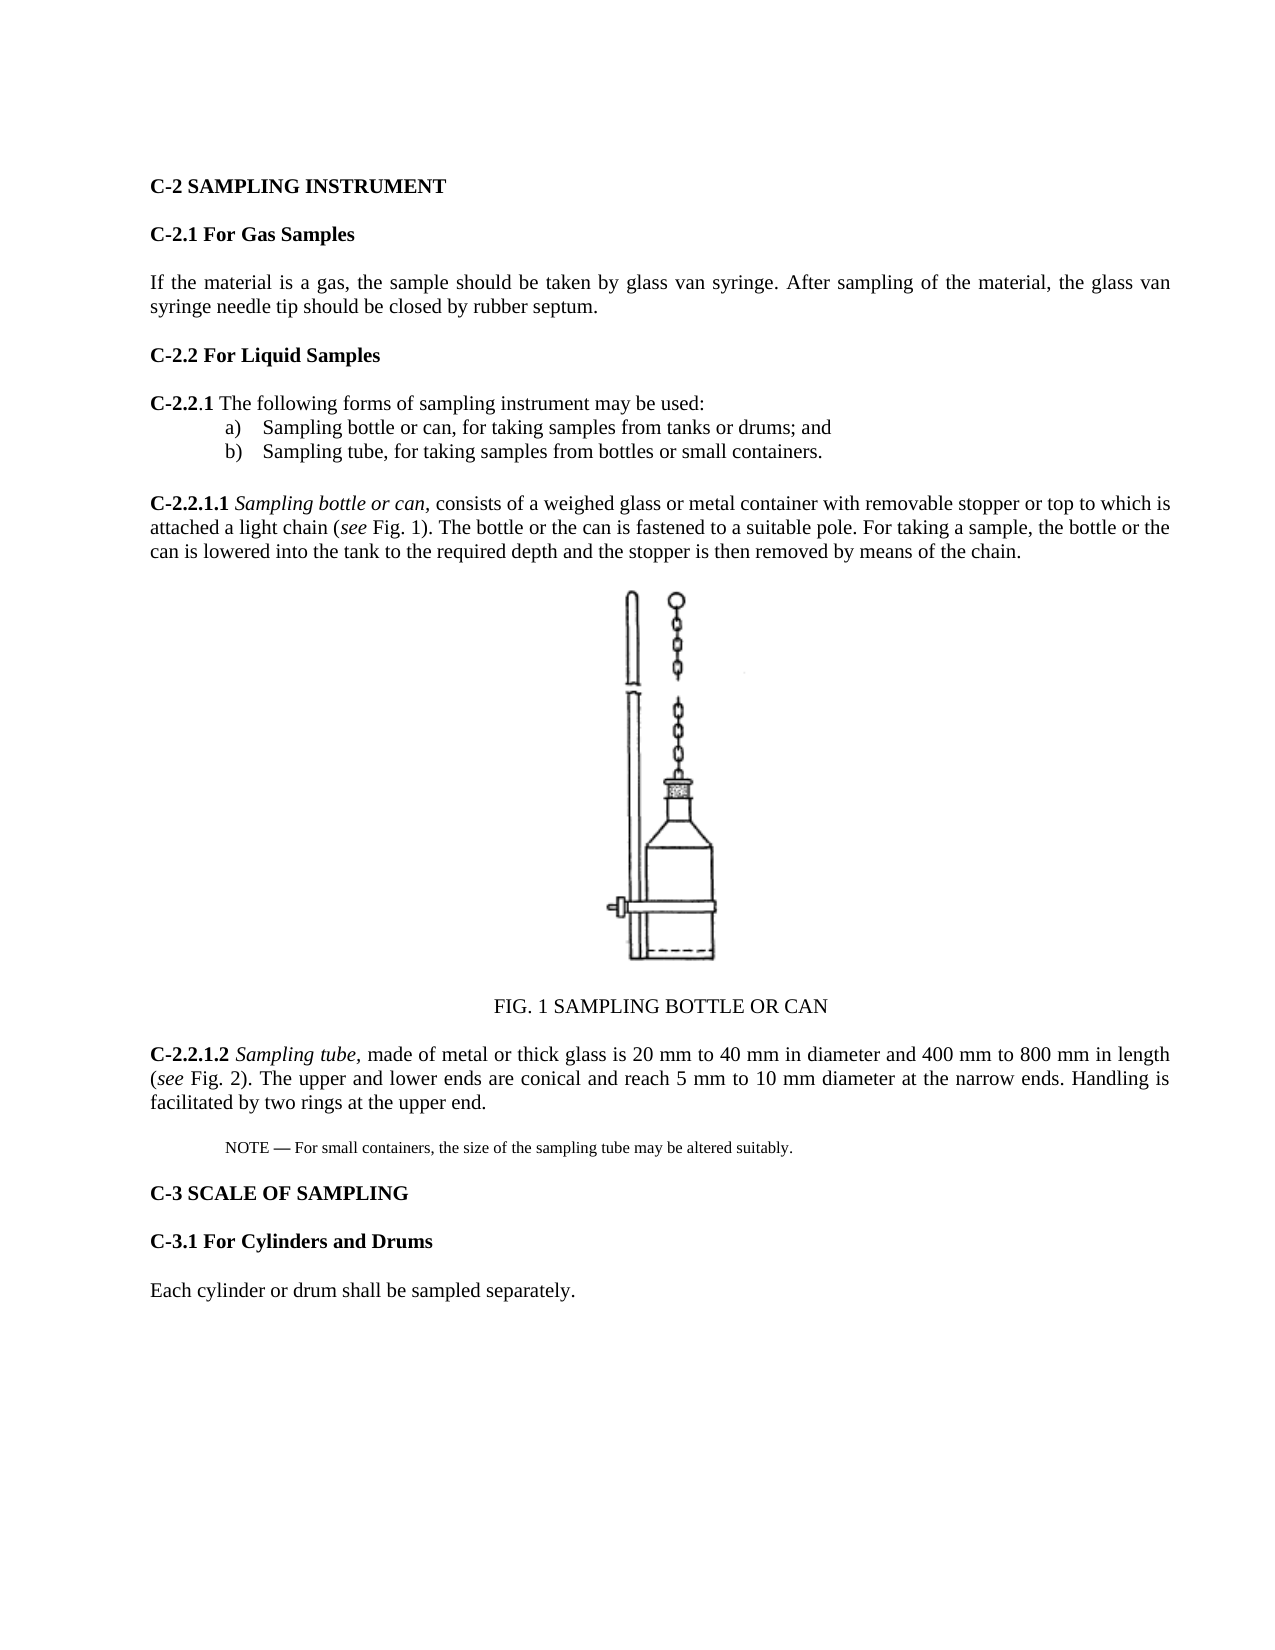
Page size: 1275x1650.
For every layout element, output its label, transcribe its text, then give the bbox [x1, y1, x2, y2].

list Sampling tube, for taking samples from bottles or small containers. [225, 439, 1172, 463]
text If the material is a gas, the sample should be taken by glass van syringe. After sampling of the material, the glass van syringe needle tip should be closed by rubber septum. [150, 270, 1172, 318]
text C-3.1 For Cylinders and Drums [150, 1229, 1172, 1253]
text C-2.2 For Liquid Samples [150, 342, 1172, 367]
text C-2.1 For Gas Samples [150, 222, 1172, 246]
text C-2.2.1 The following forms of sampling instrument may be used: [150, 391, 1172, 415]
text Each cylinder or drum shall be sampled separately. [150, 1278, 1172, 1302]
text C-2 SAMPLING INSTRUMENT [150, 174, 1172, 198]
list Sampling bottle or can, for taking samples from tanks or drums; and [225, 415, 1172, 439]
text C-2.2.1.2 Sampling tube, made of metal or thick glass is 20 mm to 40 mm in diameter and 400 mm to 800 mm in length (see Fig. 2). The upper and lower ends are conical and reach 5 mm to 10 mm diameter at the narrow ends. Handling is facilitated by two rings at the upper end. [150, 1042, 1172, 1114]
text C-2.2.1.1 Sampling bottle or can, consists of a weighed glass or metal container with removable stopper or top to which is attached a light chain (see Fig. 1). The bottle or the can is fastened to a suitable pole. For taking a sample, the bottle or the can is lowered into the tank to the required depth and the stopper is then removed by means of the chain. [150, 491, 1172, 563]
text FIG. 1 SAMPLING BOTTLE OR CAN [150, 994, 1172, 1018]
text C-3 SCALE OF SAMPLING [150, 1181, 1172, 1205]
text NOTE — For small containers, the size of the sampling tube may be altered suitably. [225, 1138, 1172, 1157]
